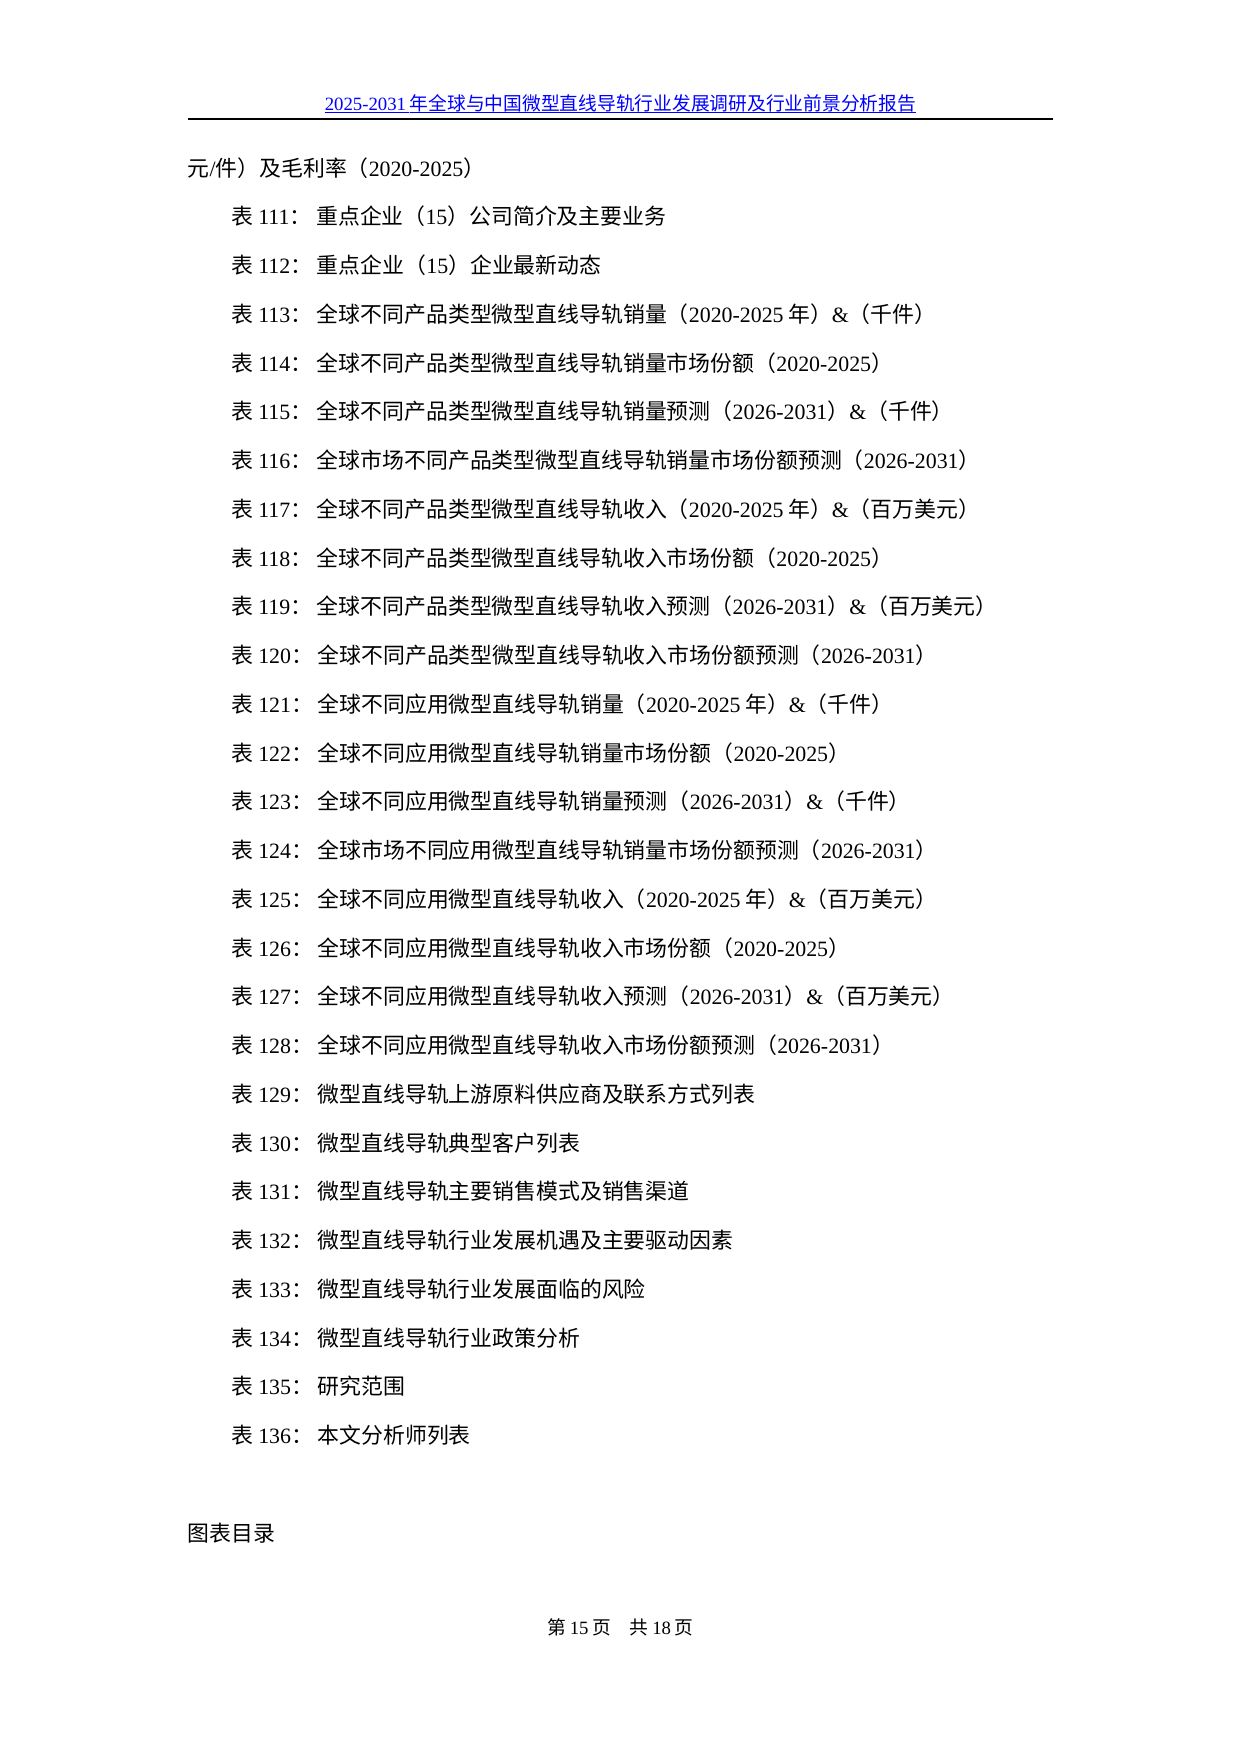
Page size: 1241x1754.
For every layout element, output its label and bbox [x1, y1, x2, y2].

text [187, 150, 1053, 1548]
